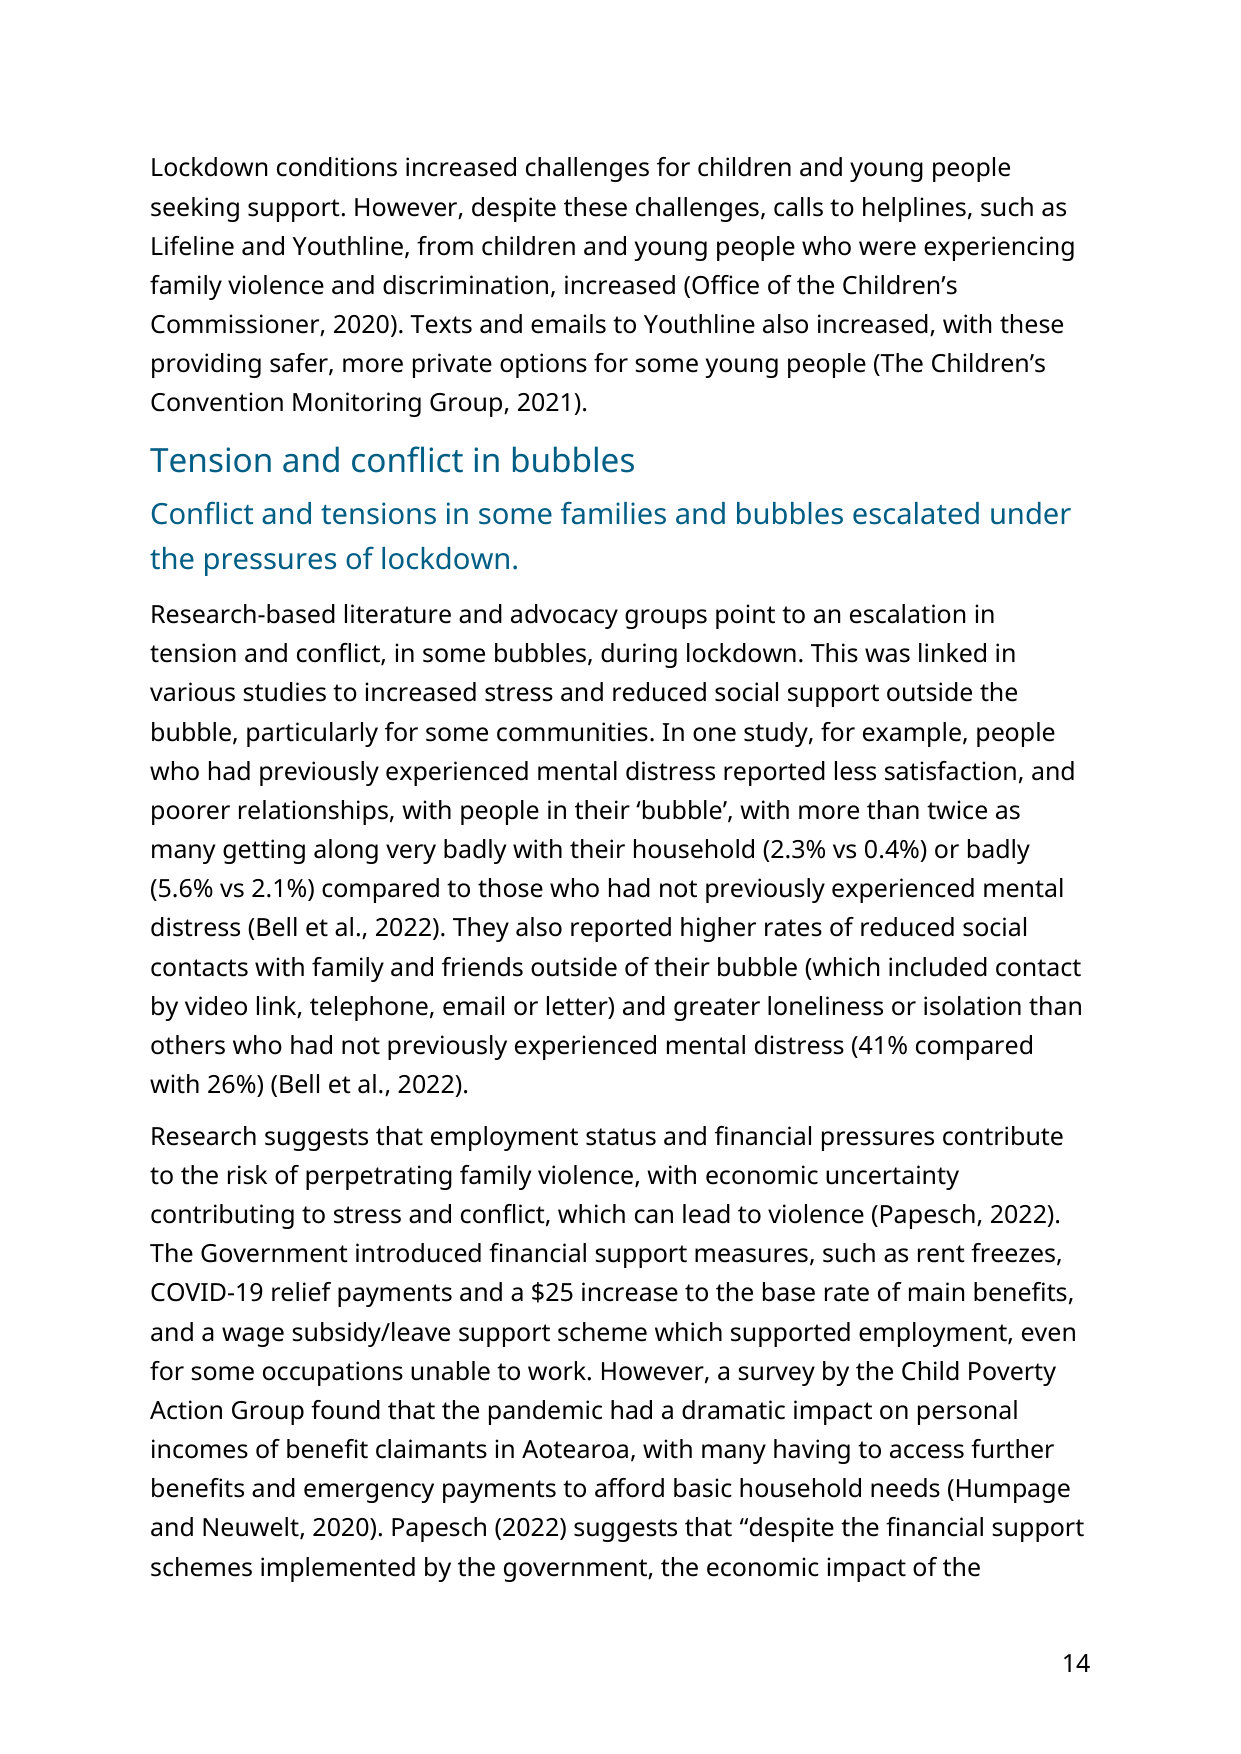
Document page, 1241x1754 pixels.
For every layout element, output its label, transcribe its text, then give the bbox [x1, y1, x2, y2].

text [150, 1118, 1090, 1583]
subtitle Conflict and tensions in some families and bubbles escalated under the pressures of lockdown. [150, 493, 1090, 578]
text Lockdown conditions increased challenges for children and young people seeking support. However, despite these challenges, calls to helplines, such as Lifeline and Youthline, from children and young people who were experiencing family violence and discrimination, increased (Office of the Children’s Commissioner, 2020). Texts and emails to Youthline also increased, with these providing safer, more private options for some young people (The Children’s Convention Monitoring Group, 2021). [150, 150, 1090, 419]
subtitle Tension and conflict in bubbles [150, 437, 1090, 482]
text Research-based literature and advocacy groups point to an escalation in tension and conflict, in some bubbles, during lockdown. This was linked in various studies to increased stress and reduced social support outside the bubble, particularly for some communities. In one study, for example, people who had previously experienced mental distress reported less satisfaction, and poorer relationships, with people in their ‘bubble’, with more than twice as many getting along very badly with their household (2.3% vs 0.4%) or badly (5.6% vs 2.1%) compared to those who had not previously experienced mental distress (Bell et al., 2022). They also reported higher rates of reduced social contacts with family and friends outside of their bubble (which included contact by video link, telephone, email or letter) and greater loneliness or isolation than others who had not previously experienced mental distress (41% compared with 26%) (Bell et al., 2022). [150, 597, 1090, 1101]
